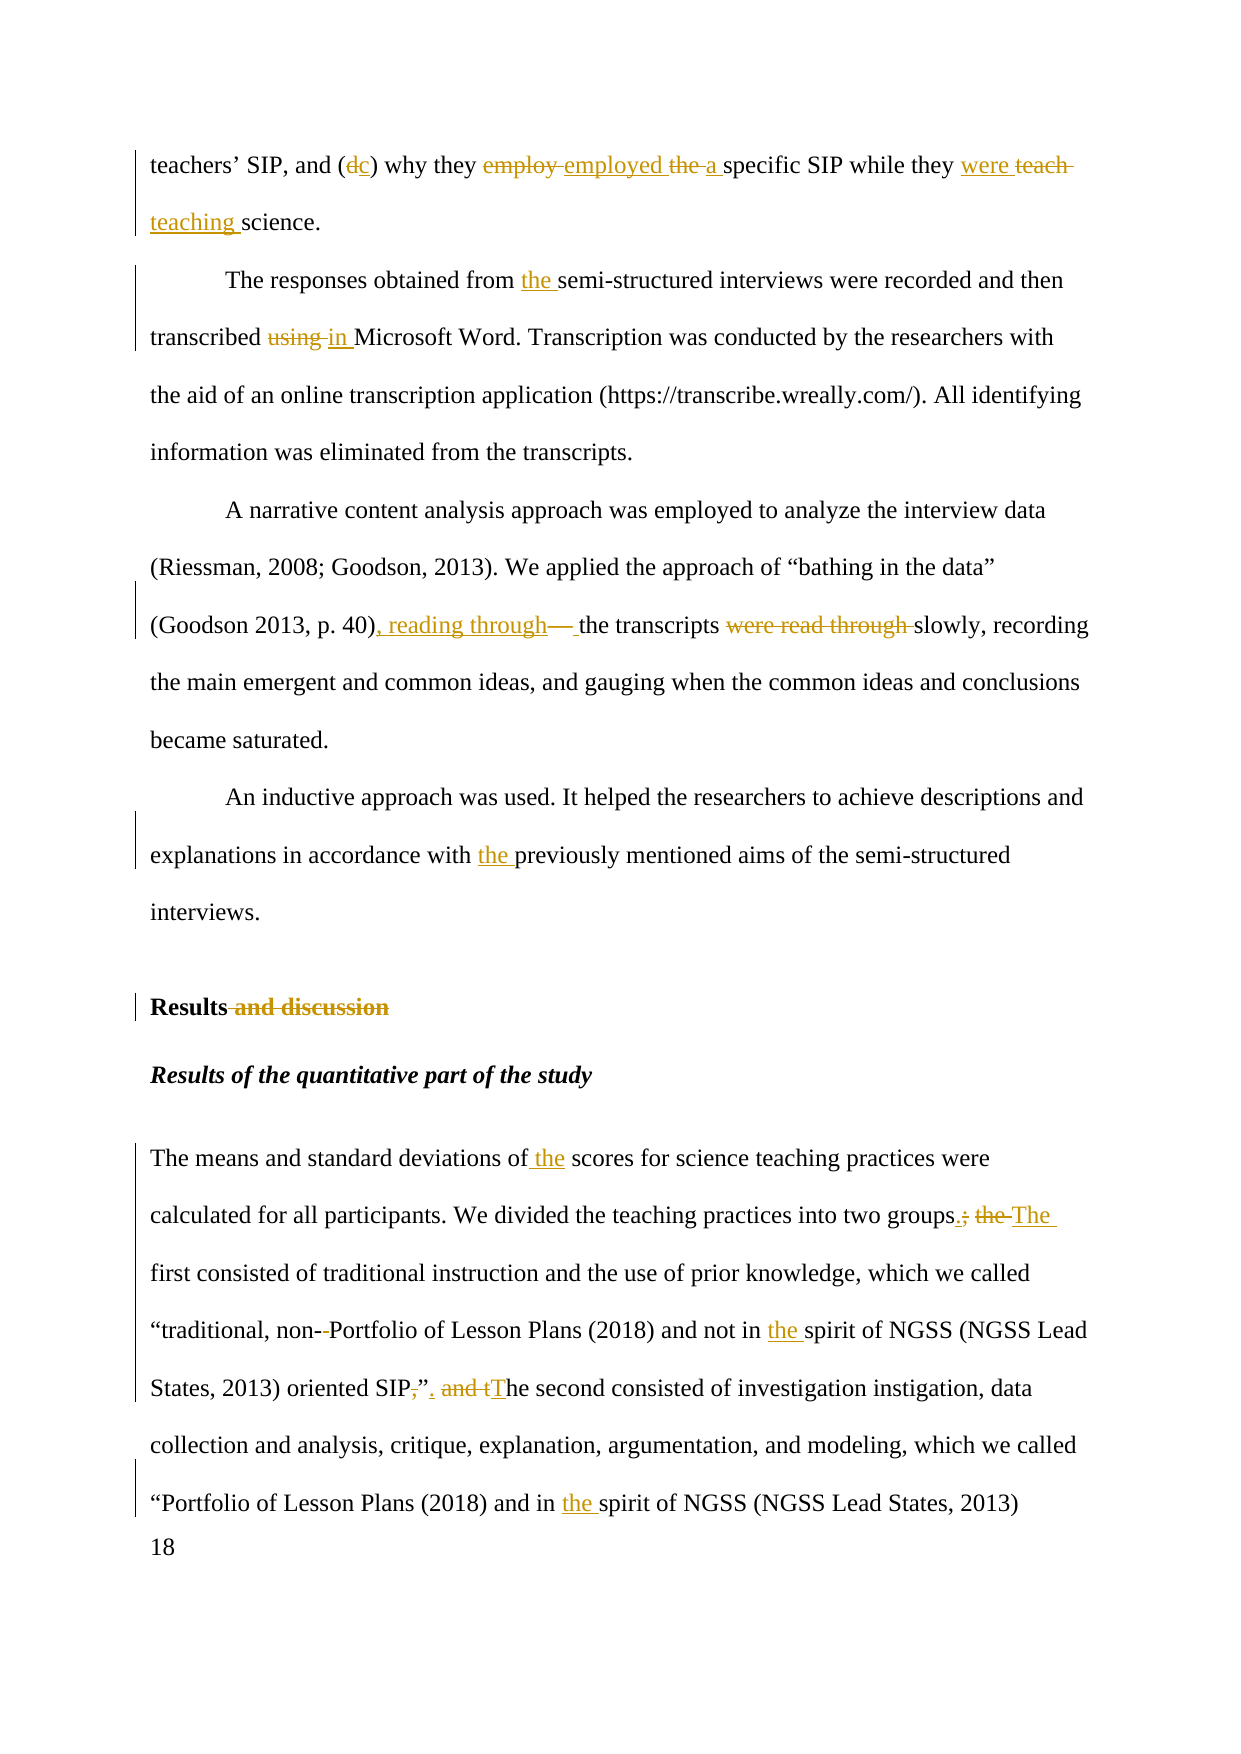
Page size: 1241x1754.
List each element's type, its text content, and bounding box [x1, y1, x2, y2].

text The responses obtained from semi-structured interviews were recorded and then transcribed Microsoft Word. Transcription was conducted by the researchers with the aid of an online transcription application (https://transcribe.wreally.com/). All identifying information was eliminated from the transcripts. [150, 265, 1090, 466]
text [150, 1143, 1090, 1517]
subtitle Results [150, 992, 1031, 1021]
text An inductive approach was used. It helped the researchers to achieve descriptions and explanations in accordance with previously mentioned aims of the semi-structured interviews. [150, 782, 1090, 926]
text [150, 150, 1090, 236]
text A narrative content analysis approach was employed to analyze the interview data (Riessman, 2008; Goodson, 2013). We applied the approach of “bathing in the data” (Goodson 2013, p. 40)the transcripts slowly, recording the main emergent and common ideas, and gauging when the common ideas and conclusions became saturated. [150, 495, 1090, 754]
text Results of the quantitative part of the study [150, 1061, 1090, 1089]
